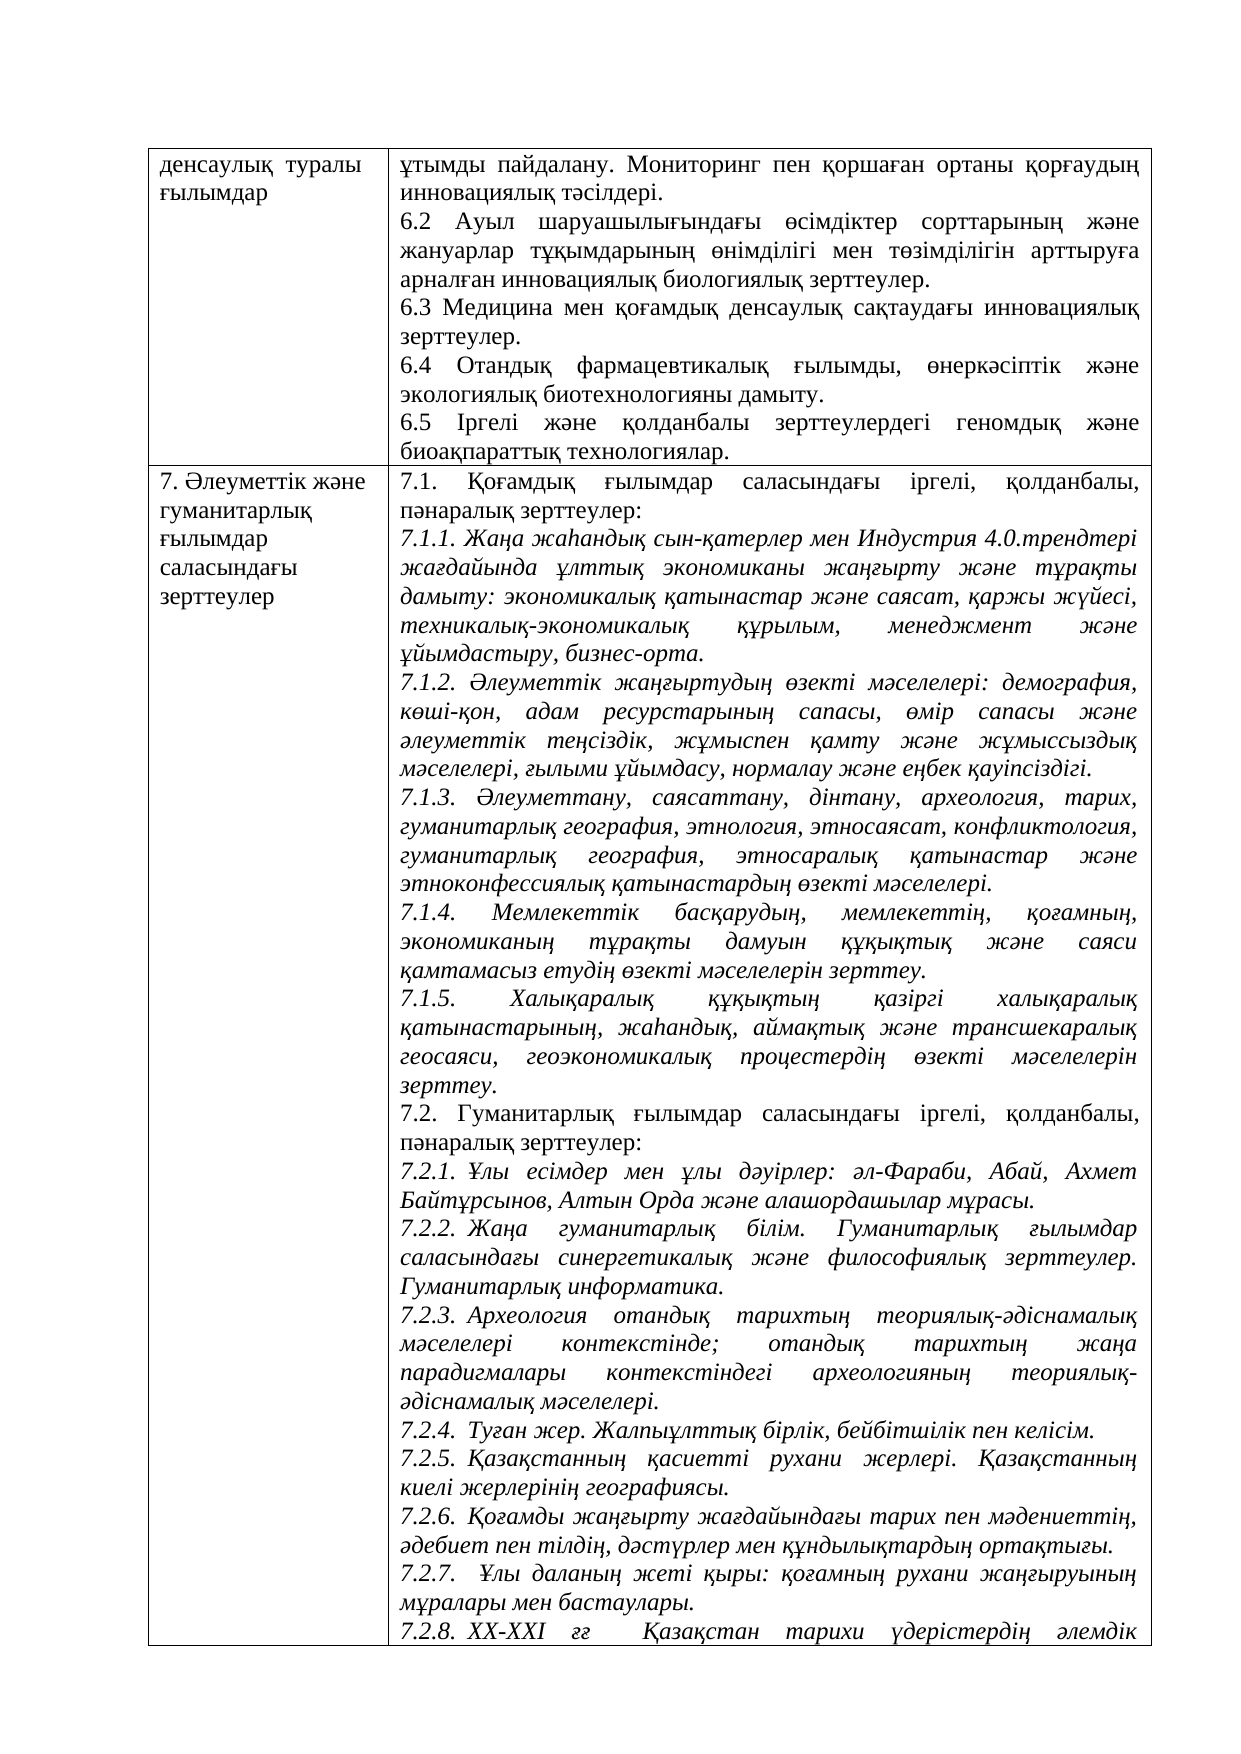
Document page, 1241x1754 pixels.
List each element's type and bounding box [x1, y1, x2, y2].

table_cell [149, 466, 388, 1645]
table_cell [149, 149, 388, 465]
table_cell [389, 149, 1151, 465]
table_cell [389, 466, 1151, 1645]
